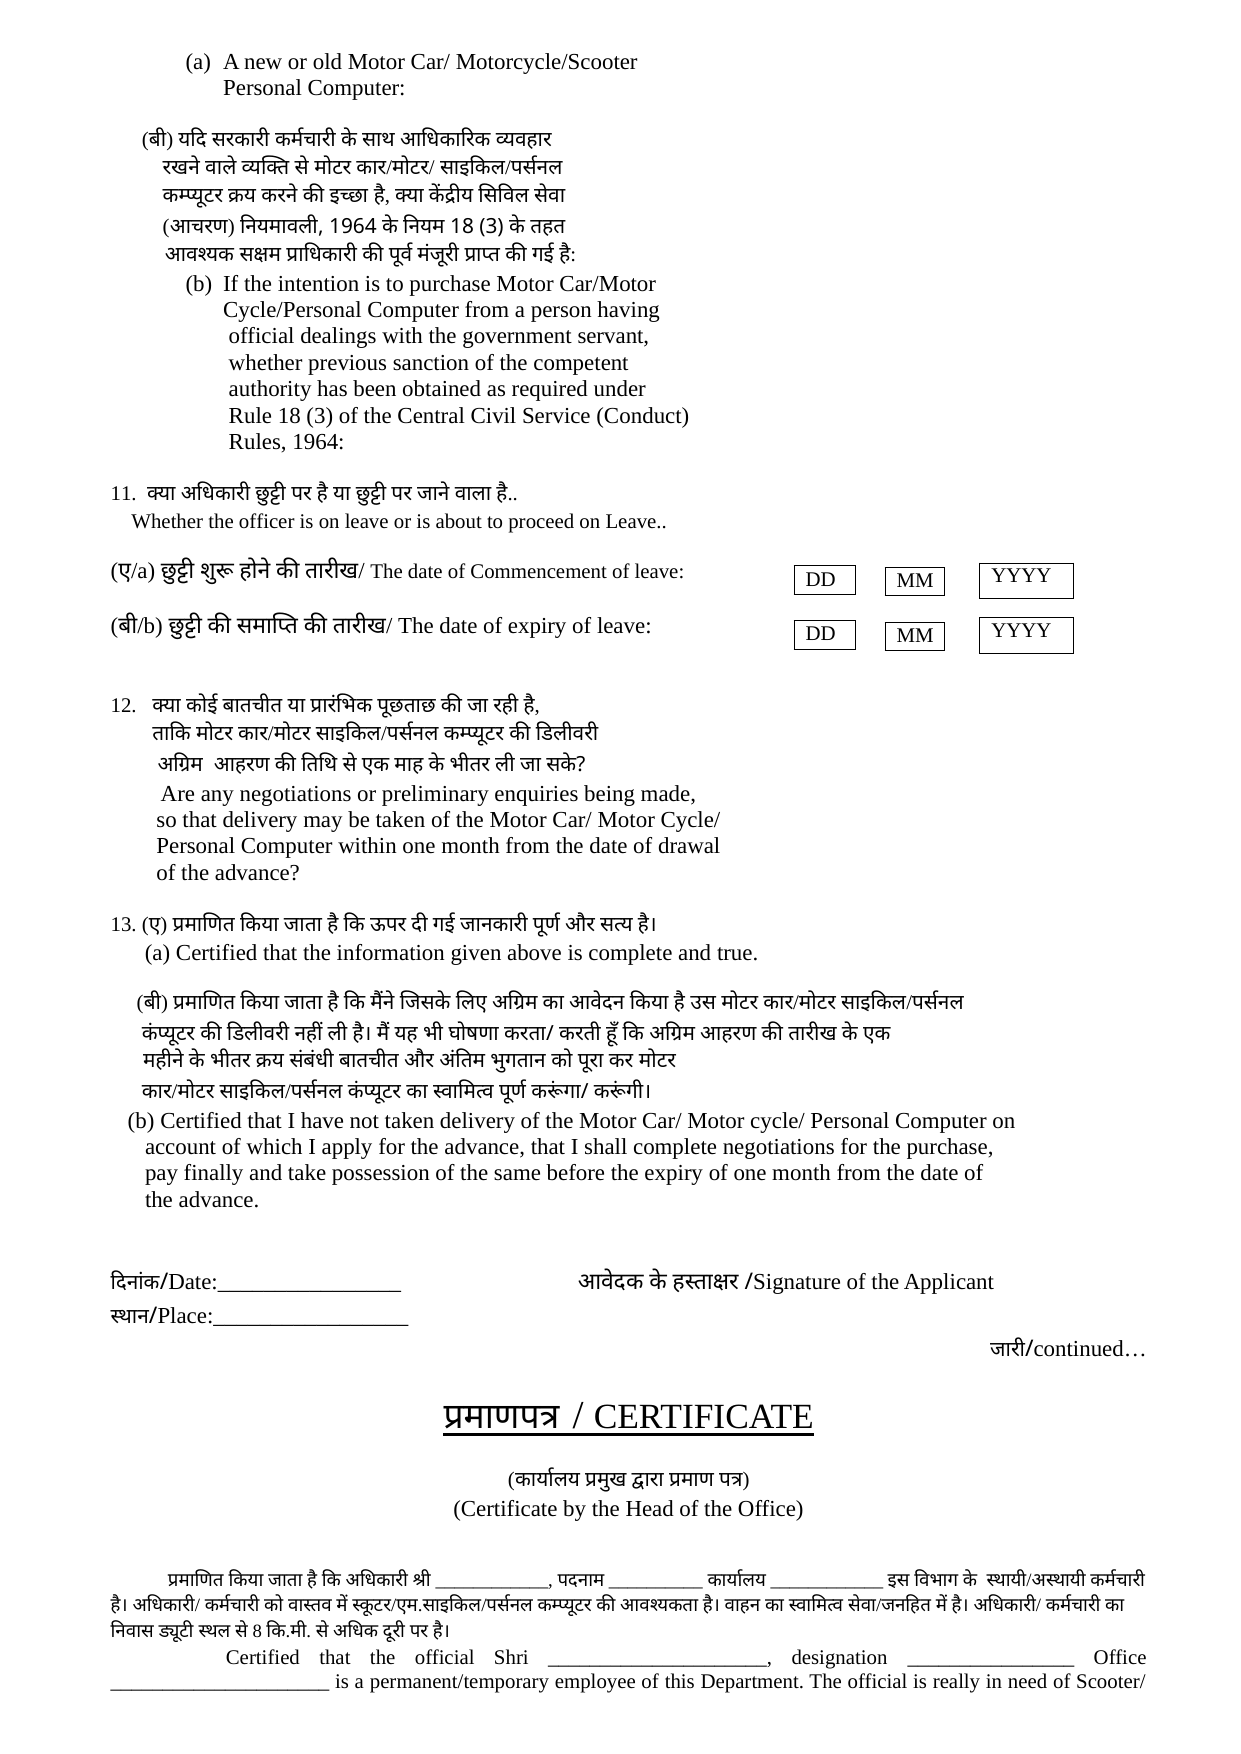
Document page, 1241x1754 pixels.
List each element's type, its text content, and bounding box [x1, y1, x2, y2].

text जारी/continued… [110, 1332, 1146, 1365]
text (कार्यालय प्रमुख द्वारा प्रमाण पत्र) [110, 1467, 1146, 1494]
list A new or old Motor Car/ Motorcycle/Scooter [185, 48, 1146, 74]
text so that delivery may be taken of the Motor Car/ Motor Cycle/ [110, 806, 1146, 832]
text रखने वाले व्यक्ति से मोटर कार/मोटर/ साइकिल/पर्सनल [110, 155, 1146, 183]
text (a) Certified that the information given above is complete and true. [110, 939, 1146, 966]
text कंप्यूटर की डिलीवरी नहीं ली है। मैं यह भी घोषणा करता/ करती हूँ कि अग्रिम आहरण की तारीख के एक [110, 1018, 1146, 1049]
text Personal Computer within one month from the date of drawal [110, 832, 1146, 859]
list Rules, 1964: [223, 428, 1146, 454]
list authority has been obtained as required under [223, 375, 1146, 402]
list If the intention is to purchase Motor Car/Motor [185, 270, 1146, 296]
text (आचरण) नियमावली, 1964 के नियम 18 (3) के तहत [110, 211, 1146, 242]
text (ए/a) छुट्टी शुरू होने की तारीख/ The date of Commencement of leave: [110, 557, 1146, 588]
text Whether the officer is on leave or is about to proceed on Leave.. [110, 509, 1146, 533]
table_header MM [886, 623, 944, 650]
text (बी/b) छुट्टी की समाप्ति की तारीख/ The date of expiry of leave: [110, 612, 1146, 642]
text of the advance? [110, 859, 1146, 885]
list (Certificate by the Head of the Office) [110, 1494, 1146, 1521]
text महीने के भीतर क्रय संबंधी बातचीत और अंतिम भुगतान को पूरा कर मोटर [110, 1049, 1146, 1076]
text (b) Certified that I have not taken delivery of the Motor Car/ Motor cycle/ Personal Computer on [110, 1107, 1146, 1133]
text अग्रिम आहरण की तिथि से एक माह के भीतर ली जा सके? [110, 749, 1146, 780]
text कम्प्यूटर क्रय करने की इच्छा है, क्या केंद्रीय सिविल सेवा [110, 183, 1146, 211]
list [110, 1645, 1146, 1693]
text the advance. [110, 1186, 1146, 1212]
text (बी) प्रमाणित किया जाता है कि मैंने जिसके लिए अग्रिम का आवेदन किया है उस मोटर कार/मोटर साइकिल/पर्सनल [110, 990, 1146, 1018]
text कार/मोटर साइकिल/पर्सनल कंप्यूटर का स्वामित्व पूर्ण करूंगा/ करूंगी। [110, 1076, 1146, 1107]
text दिनांक/Date:________________ आवेदक के हस्ताक्षर /Signature of the Applicant [110, 1265, 1146, 1299]
list official dealings with the government servant, [223, 323, 1146, 349]
table_header YYYY [980, 564, 1073, 598]
list Personal Computer: [223, 74, 1146, 101]
text (बी) यदि सरकारी कर्मचारी के साथ आधिकारिक व्यवहार [110, 127, 1146, 155]
text 12. क्या कोई बातचीत या प्रारंभिक पूछताछ की जा रही है, [110, 693, 1146, 721]
text प्रमाणित किया जाता है कि अधिकारी श्री ____________, पदनाम __________ कार्यालय ____________ इस विभाग के स्थायी/अस्थायी कर्मचारी है। अधिकारी/ कर्मचारी को वास्तव में स्कूटर/एम.साइकिल/पर्सनल कम्प्यूटर की आवश्यकता है। वाहन का स्वामित्व सेवा/जनहित में है। अधिकारी/ कर्मचारी का निवास ड्यूटी स्थल से 8 कि.मी. से अधिक दूरी पर है। [110, 1569, 1146, 1645]
list Cycle/Personal Computer from a person having [223, 296, 1146, 323]
text account of which I apply for the advance, that I shall complete negotiations for the purchase, [110, 1133, 1146, 1159]
text Are any negotiations or preliminary enquiries being made, [110, 780, 1146, 806]
text ताकि मोटर कार/मोटर साइकिल/पर्सनल कम्प्यूटर की डिलीवरी [110, 721, 1146, 749]
text स्थान/Place:_________________ [110, 1299, 1146, 1332]
list Rule 18 (3) of the Central Civil Service (Conduct) [223, 402, 1146, 428]
text pay finally and take possession of the same before the expiry of one month from the date of [110, 1159, 1146, 1186]
list whether previous sanction of the competent [223, 349, 1146, 375]
text आवश्यक सक्षम प्राधिकारी की पूर्व मंजूरी प्राप्त की गई है: [110, 242, 1146, 270]
text 11. क्या अधिकारी छुट्टी पर है या छुट्टी पर जाने वाला है.. [110, 481, 1146, 509]
text 13. (ए) प्रमाणित किया जाता है कि ऊपर दी गई जानकारी पूर्ण और सत्य है। [110, 911, 1146, 939]
table_header DD [795, 621, 855, 649]
table_header DD [795, 566, 855, 594]
table_header YYYY [980, 618, 1073, 652]
table_header MM [886, 568, 944, 595]
list प्रमाणपत्र / CERTIFICATE [110, 1391, 1146, 1442]
